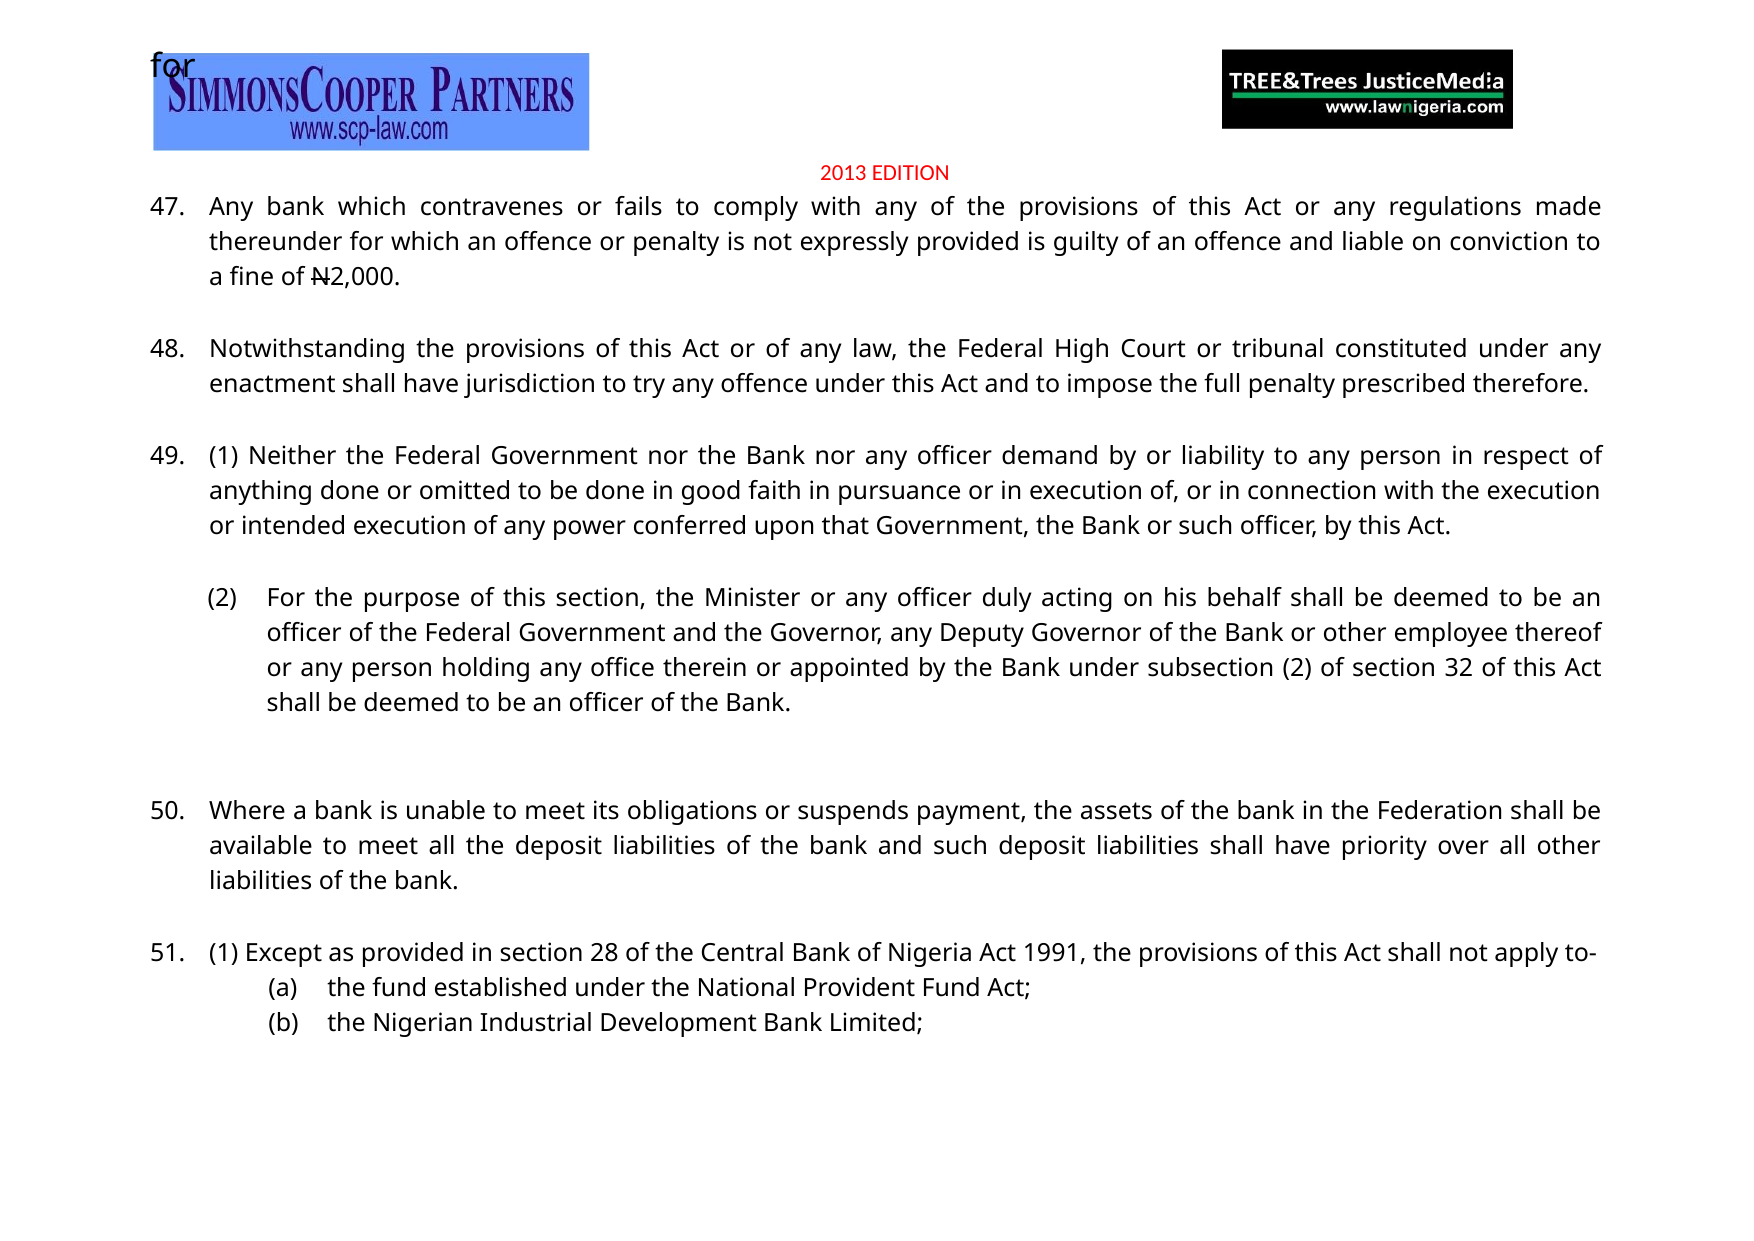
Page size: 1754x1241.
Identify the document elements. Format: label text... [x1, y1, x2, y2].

list Any bank which contravenes or fails to comply with any of the provisions of this Act or any regulations made thereunder for which an offence or penalty is not expressly provided is guilty of an offence and liable on conviction to a fine of N2,000. [150, 189, 1604, 293]
list For the purpose of this section, the Minister or any officer duly acting on his behalf shall be deemed to be an officer of the Federal Government and the Governor, any Deputy Governor of the Bank or other employee thereof or any person holding any office therein or appointed by the Bank under subsection (2) of section 32 of this Act shall be deemed to be an officer of the Bank. [207, 579, 1604, 718]
list Where a bank is unable to meet its obligations or suspends payment, the assets of the bank in the Federation shall be available to meet all the deposit liabilities of the bank and such deposit liabilities shall have priority over all other liabilities of the bank. [150, 793, 1604, 897]
list the Nigerian Industrial Development Bank Limited; [268, 1005, 1604, 1039]
list the fund established under the National Provident Fund Act; [268, 970, 1604, 1004]
picture [153, 53, 590, 151]
list Notwithstanding the provisions of this Act or of any law, the Federal High Court or tribunal constituted under any enactment shall have jurisdiction to try any offence under this Act and to impose the full penalty prescribed therefore. [150, 331, 1604, 399]
list (1) Neither the Federal Government nor the Bank nor any officer demand by or liability to any person in respect of anything done or omitted to be done in good faith in pursuance or in execution of, or in connection with the execution or intended execution of any power conferred upon that Government, the Bank or such officer, by this Act. [150, 437, 1604, 541]
list (1) Except as provided in section 28 of the Central Bank of Nigeria Act 1991, the provisions of this Act shall not apply to- [150, 935, 1604, 969]
picture [1222, 49, 1513, 129]
